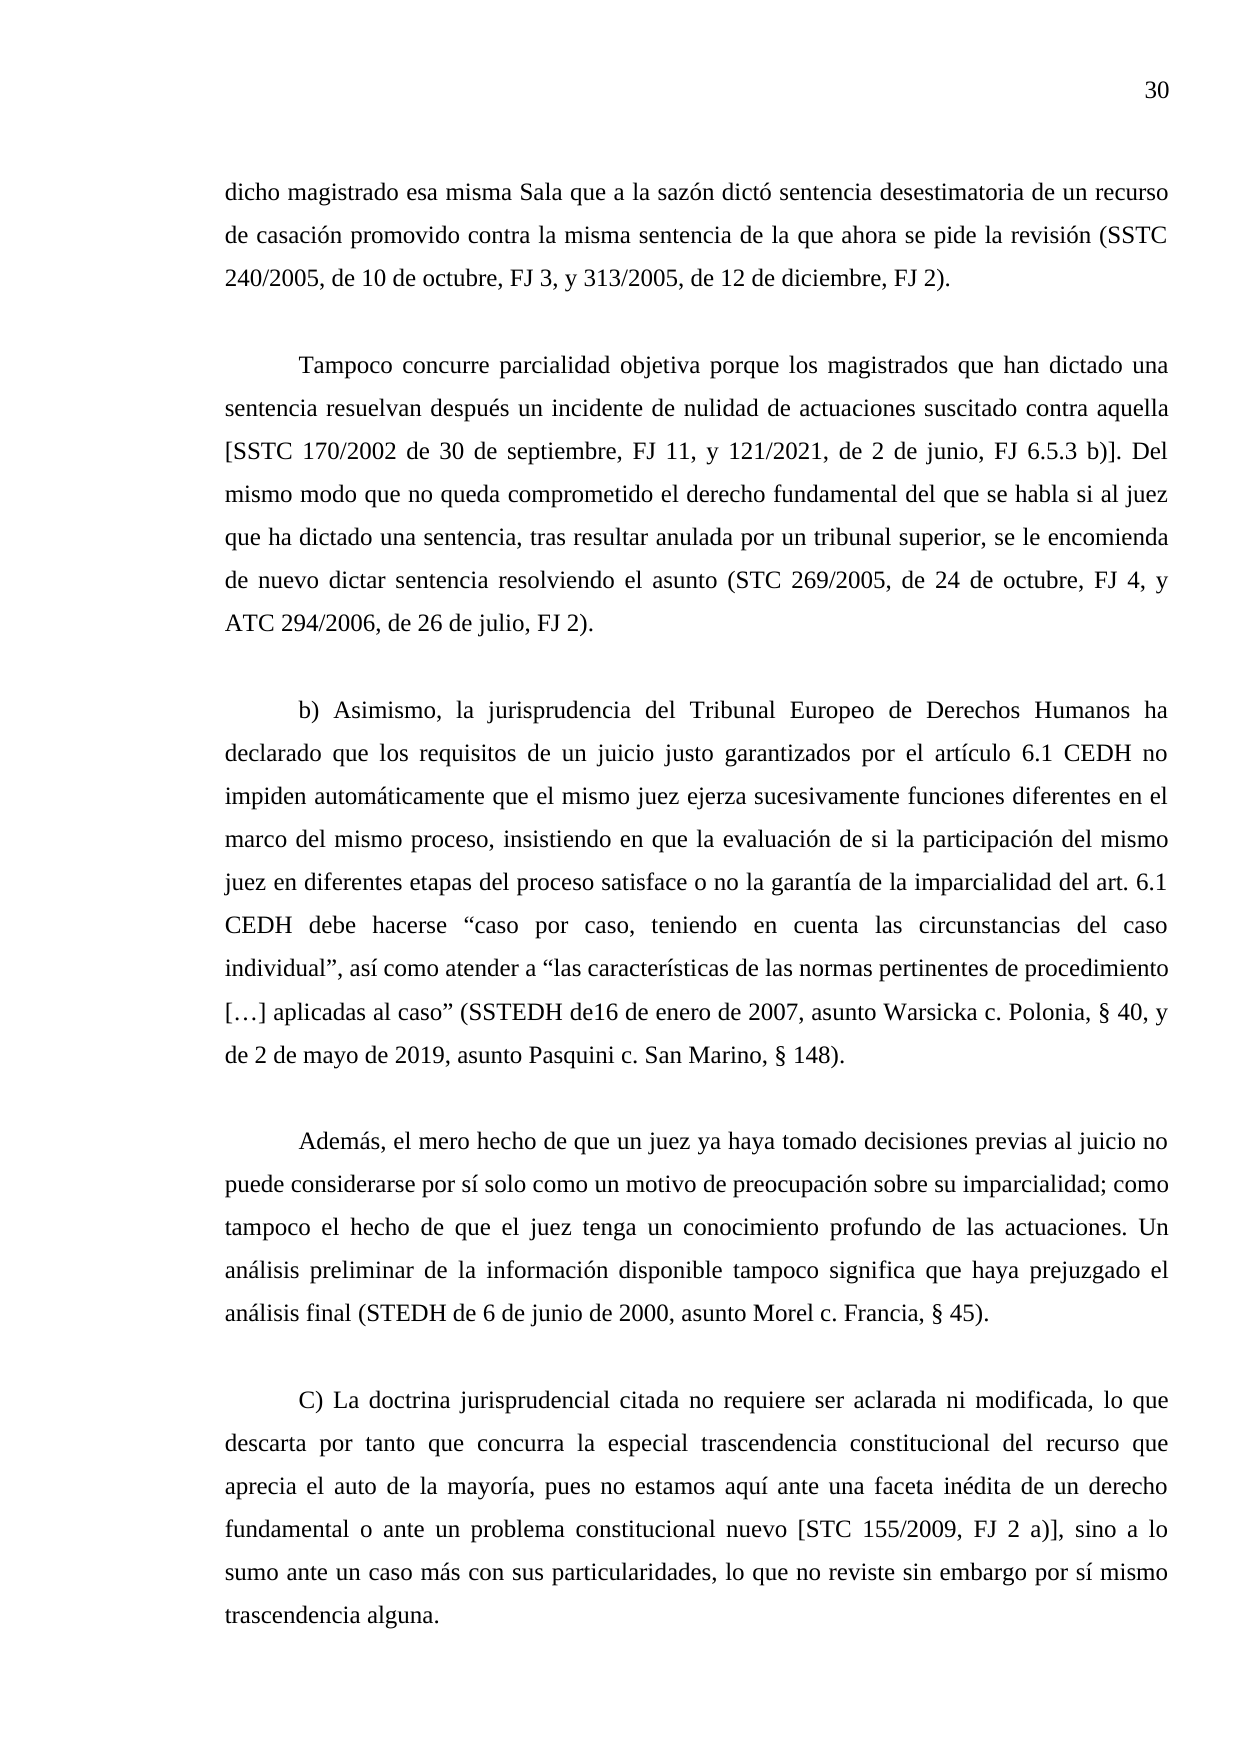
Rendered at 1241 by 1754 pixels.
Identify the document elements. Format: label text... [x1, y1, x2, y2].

text Además, el mero hecho de que un juez ya haya tomado decisiones previas al juicio no puede considerarse por sí solo como un motivo de preocupación sobre su imparcialidad; como tampoco el hecho de que el juez tenga un conocimiento profundo de las actuaciones. Un análisis preliminar de la información disponible tampoco significa que haya prejuzgado el análisis final (STEDH de 6 de junio de 2000, asunto Morel c. Francia, § 45). [224, 1126, 1169, 1327]
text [224, 177, 1169, 292]
text b) Asimismo, la jurisprudencia del Tribunal Europeo de Derechos Humanos ha declarado que los requisitos de un juicio justo garantizados por el artículo 6.1 CEDH no impiden automáticamente que el mismo juez ejerza sucesivamente funciones diferentes en el marco del mismo proceso, insistiendo en que la evaluación de si la participación del mismo juez en diferentes etapas del proceso satisface o no la garantía de la imparcialidad del art. 6.1 CEDH debe hacerse “caso por caso, teniendo en cuenta las circunstancias del caso individual”, así como atender a “las características de las normas pertinentes de procedimiento […] aplicadas al caso” (SSTEDH de16 de enero de 2007, asunto Warsicka c. Polonia, § 40, y de 2 de mayo de 2019, asunto Pasquini c. San Marino, § 148). [224, 695, 1169, 1068]
text C) La doctrina jurisprudencial citada no requiere ser aclarada ni modificada, lo que descarta por tanto que concurra la especial trascendencia constitucional del recurso que aprecia el auto de la mayoría, pues no estamos aquí ante una faceta inédita de un derecho fundamental o ante un problema constitucional nuevo [STC 155/2009, FJ 2 a)], sino a lo sumo ante un caso más con sus particularidades, lo que no reviste sin embargo por sí mismo trascendencia alguna. [224, 1385, 1169, 1629]
text Tampoco concurre parcialidad objetiva porque los magistrados que han dictado una sentencia resuelvan después un incidente de nulidad de actuaciones suscitado contra aquella [SSTC 170/2002 de 30 de septiembre, FJ 11, y 121/2021, de 2 de junio, FJ 6.5.3 b)]. Del mismo modo que no queda comprometido el derecho fundamental del que se habla si al juez que ha dictado una sentencia, tras resultar anulada por un tribunal superior, se le encomienda de nuevo dictar sentencia resolviendo el asunto (STC 269/2005, de 24 de octubre, FJ 4, y ATC 294/2006, de 26 de julio, FJ 2). [224, 350, 1169, 637]
